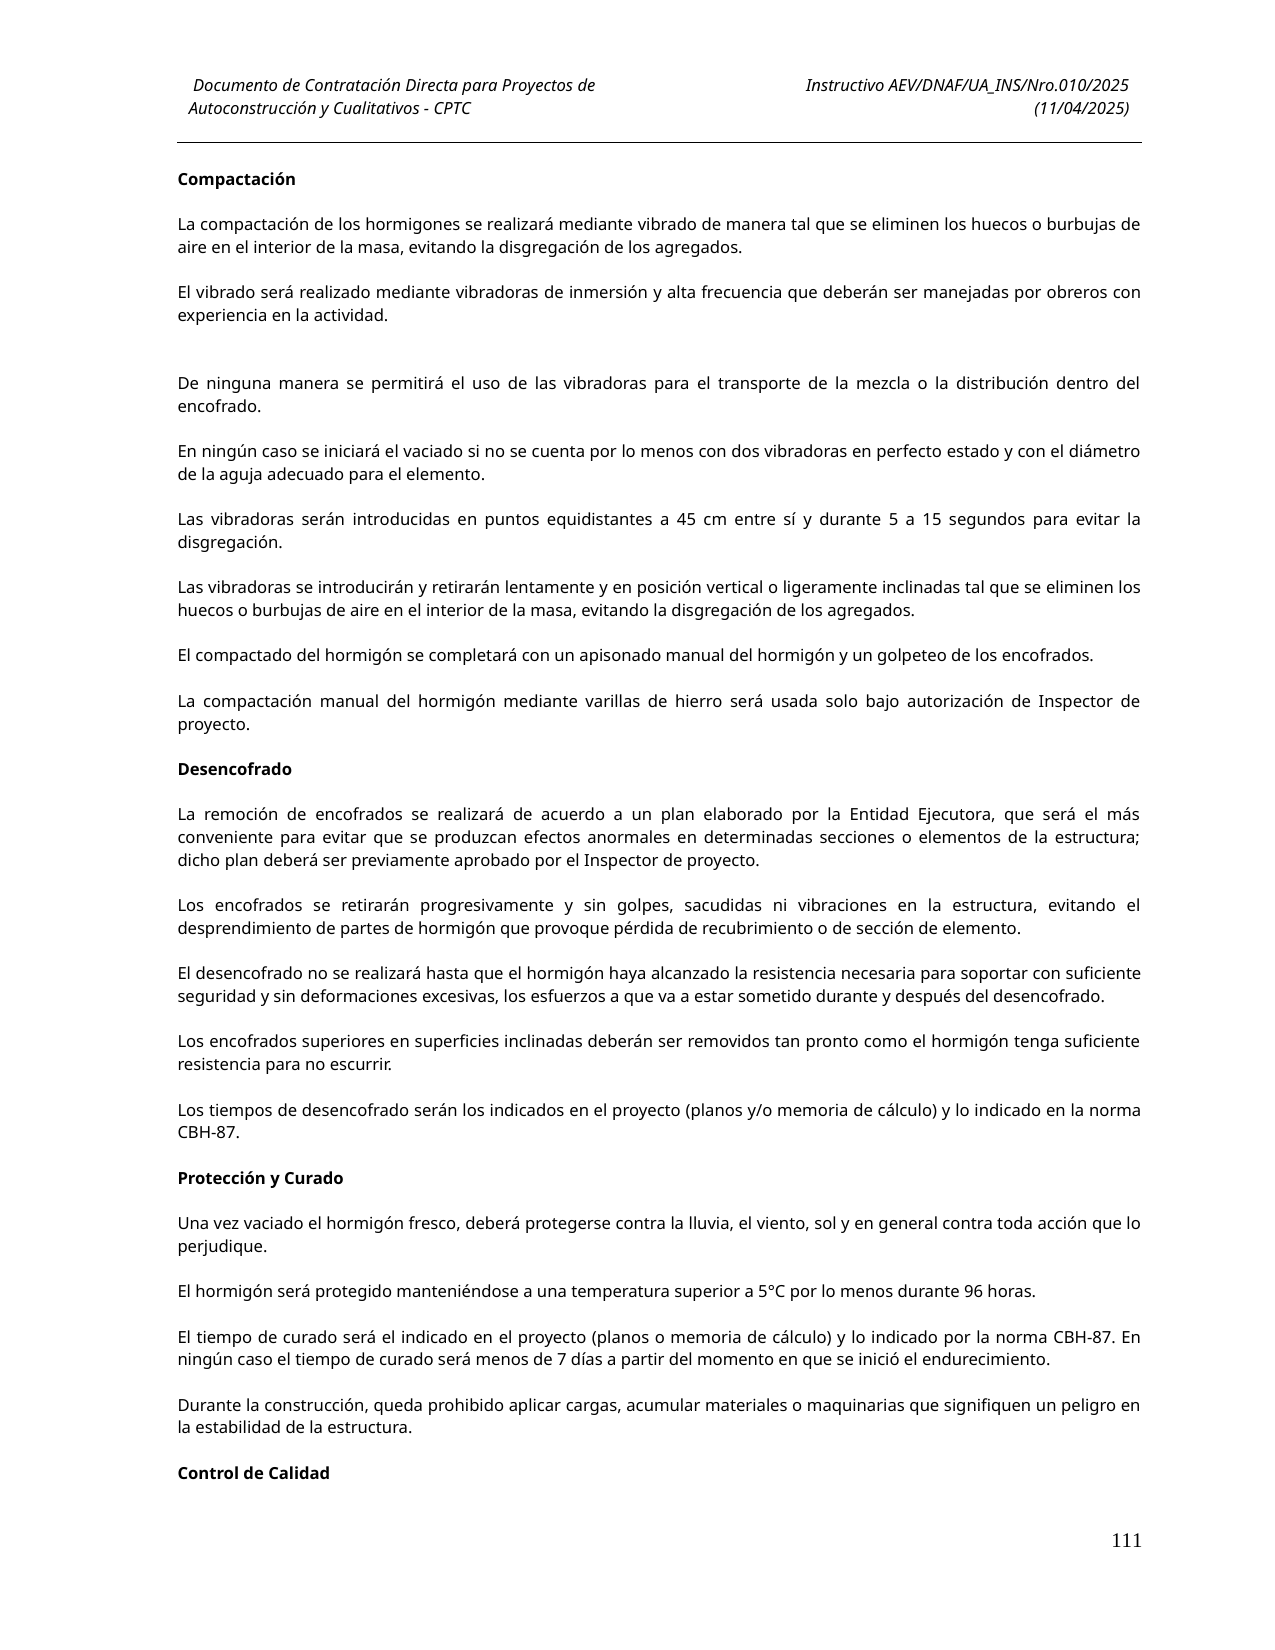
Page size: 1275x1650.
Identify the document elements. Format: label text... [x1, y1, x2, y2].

text El tiempo de curado será el indicado en el proyecto (planos o memoria de cálculo) y lo indicado por la norma CBH-87. En ningún caso el tiempo de curado será menos de 7 días a partir del momento en que se inició el endurecimiento. [177, 1325, 1142, 1371]
text En ningún caso se iniciará el vaciado si no se cuenta por lo menos con dos vibradoras en perfecto estado y con el diámetro de la aguja adecuado para el elemento. [177, 439, 1142, 485]
text El hormigón será protegido manteniéndose a una temperatura superior a 5°C por lo menos durante 96 horas. [177, 1280, 1142, 1302]
text De ninguna manera se permitirá el uso de las vibradoras para el transporte de la mezcla o la distribución dentro del encofrado. [177, 371, 1142, 417]
text Control de Calidad [177, 1461, 1142, 1484]
text Una vez vaciado el hormigón fresco, deberá protegerse contra la lluvia, el viento, sol y en general contra toda acción que lo perjudique. [177, 1212, 1142, 1257]
text El compactado del hormigón se completará con un apisonado manual del hormigón y un golpeteo de los encofrados. [177, 644, 1142, 667]
text Los encofrados se retirarán progresivamente y sin golpes, sacudidas ni vibraciones en la estructura, evitando el desprendimiento de partes de hormigón que provoque pérdida de recubrimiento o de sección de elemento. [177, 894, 1142, 939]
text La compactación manual del hormigón mediante varillas de hierro será usada solo bajo autorización de Inspector de proyecto. [177, 689, 1142, 735]
text Durante la construcción, queda prohibido aplicar cargas, acumular materiales o maquinarias que signifiquen un peligro en la estabilidad de la estructura. [177, 1393, 1142, 1439]
text Las vibradoras se introducirán y retirarán lentamente y en posición vertical o ligeramente inclinadas tal que se eliminen los huecos o burbujas de aire en el interior de la masa, evitando la disgregación de los agregados. [177, 576, 1142, 621]
text La remoción de encofrados se realizará de acuerdo a un plan elaborado por la Entidad Ejecutora, que será el más conveniente para evitar que se produzcan efectos anormales en determinadas secciones o elementos de la estructura; dicho plan deberá ser previamente aprobado por el Inspector de proyecto. [177, 803, 1142, 871]
text Protección y Curado [177, 1166, 1142, 1189]
text El desencofrado no se realizará hasta que el hormigón haya alcanzado la resistencia necesaria para soportar con suficiente seguridad y sin deformaciones excesivas, los esfuerzos a que va a estar sometido durante y después del desencofrado. [177, 962, 1142, 1007]
text Compactación [177, 167, 1142, 190]
text Los tiempos de desencofrado serán los indicados en el proyecto (planos y/o memoria de cálculo) y lo indicado en la norma CBH-87. [177, 1098, 1142, 1143]
text El vibrado será realizado mediante vibradoras de inmersión y alta frecuencia que deberán ser manejadas por obreros con experiencia en la actividad. [177, 281, 1142, 326]
text Los encofrados superiores en superficies inclinadas deberán ser removidos tan pronto como el hormigón tenga suficiente resistencia para no escurrir. [177, 1030, 1142, 1075]
text Desencofrado [177, 757, 1142, 780]
text La compactación de los hormigones se realizará mediante vibrado de manera tal que se eliminen los huecos o burbujas de aire en el interior de la masa, evitando la disgregación de los agregados. [177, 212, 1142, 258]
text Las vibradoras serán introducidas en puntos equidistantes a 45 cm entre sí y durante 5 a 15 segundos para evitar la disgregación. [177, 508, 1142, 553]
